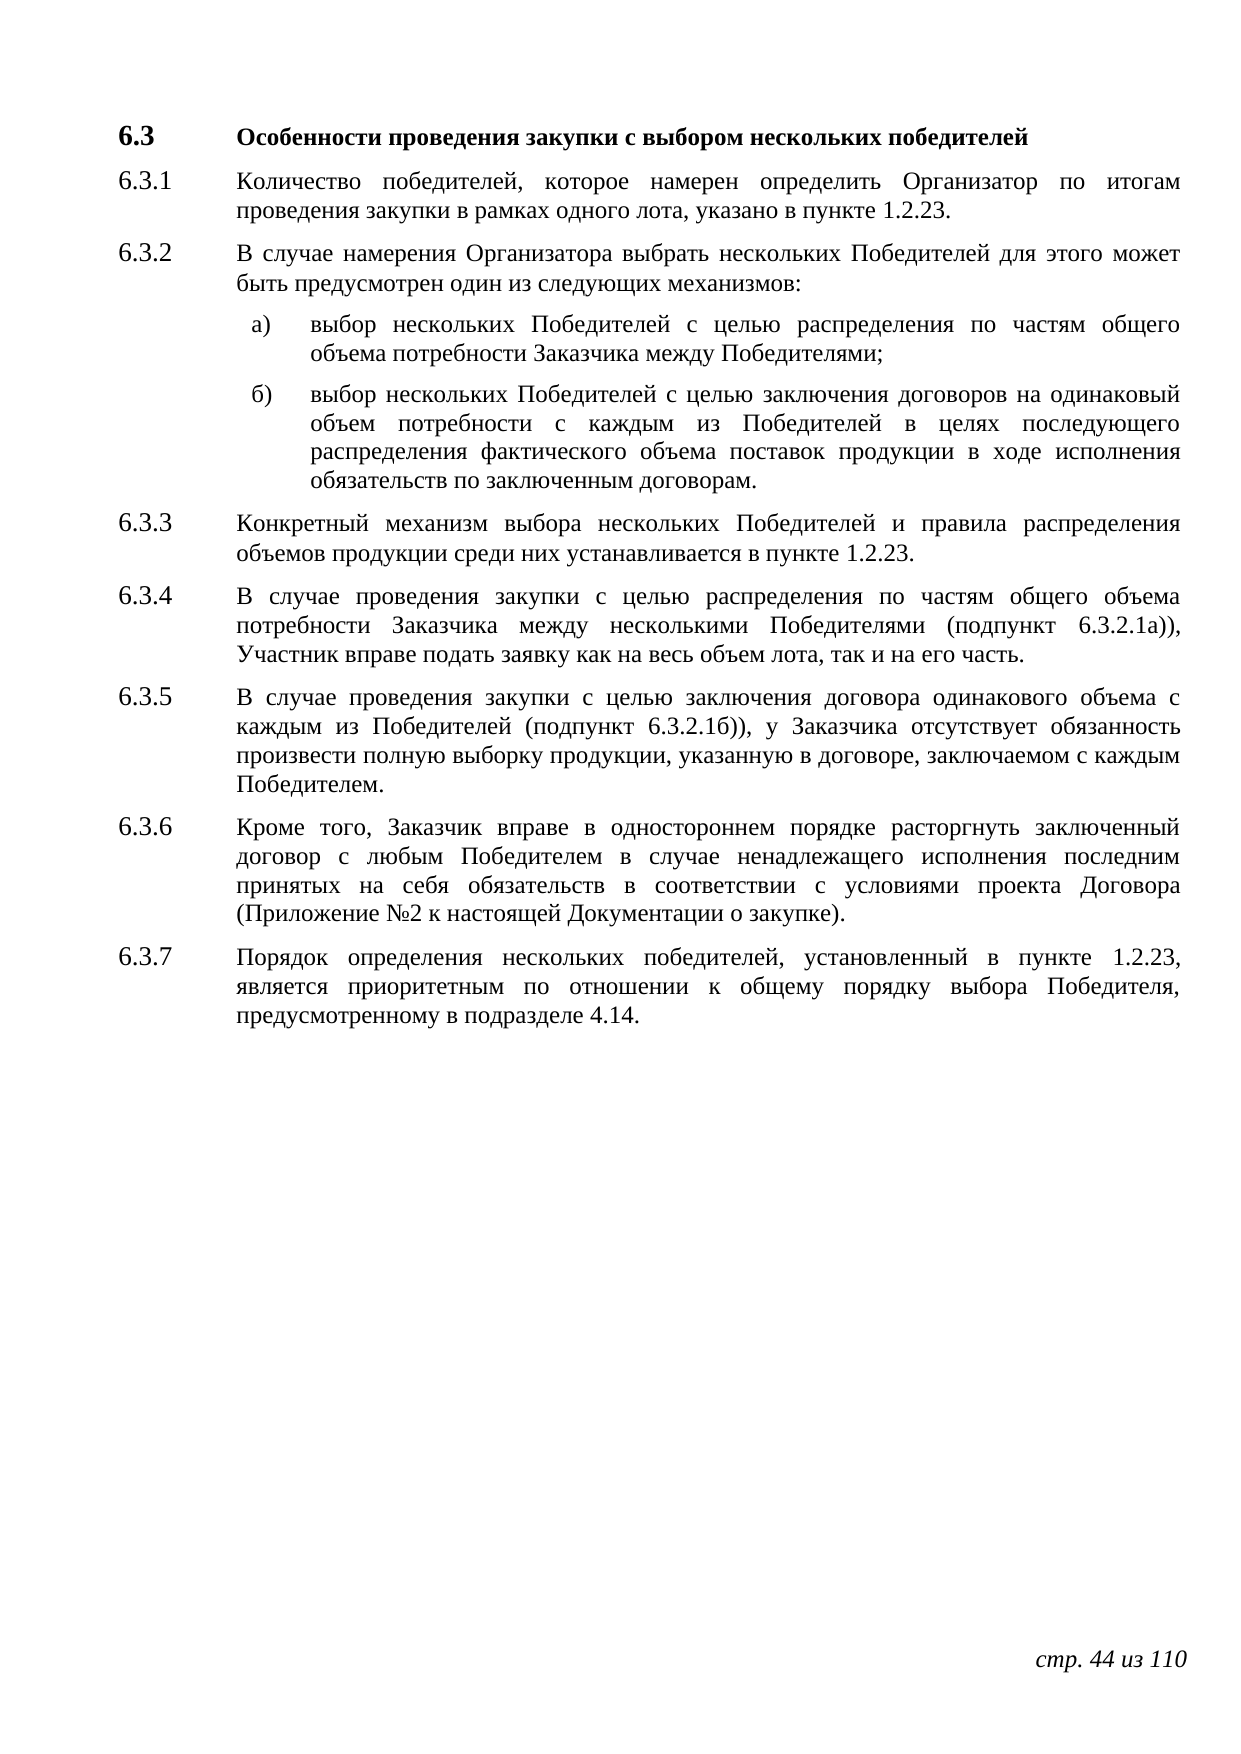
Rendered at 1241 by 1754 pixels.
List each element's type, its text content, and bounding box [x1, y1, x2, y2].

text В случае намерения Организатора выбрать нескольких Победителей для этого может быть предусмотрен один из следующих механизмов: [118, 237, 1181, 296]
text Порядок определения нескольких победителей, установленный в пункте 1.2.23, является приоритетным по отношении к общему порядку выбора Победителя, предусмотренному в подразделе 4.14. [118, 940, 1181, 1028]
subtitle Особенности проведения закупки с выбором нескольких победителей [118, 118, 1181, 152]
text выбор нескольких Победителей с целью заключения договоров на одинаковый объем потребности с каждым из Победителей в целях последующего распределения фактического объема поставок продукции в ходе исполнения обязательств по заключенным договорам. [251, 379, 1181, 494]
text В случае проведения закупки с целью распределения по частям общего объема потребности Заказчика между несколькими Победителями (подпункт 6.3.2а)), Участник вправе подать заявку как на весь объем лота, так и на его часть. [118, 579, 1181, 667]
text В случае проведения закупки с целью заключения договора одинакового объема с каждым из Победителей (подпункт 6.3.2б)), у Заказчика отсутствует обязанность произвести полную выборку продукции, указанную в договоре, заключаемом с каждым Победителем. [118, 680, 1181, 797]
text выбор нескольких Победителей с целью распределения по частям общего объема потребности Заказчика между Победителями; [251, 309, 1181, 366]
text Конкретный механизм выбора нескольких Победителей и правила распределения объемов продукции среди них устанавливается в пункте 1.2.23. [118, 506, 1181, 566]
text Кроме того, Заказчик вправе в одностороннем порядке расторгнуть заключенный договор с любым Победителем в случае ненадлежащего исполнения последним принятых на себя обязательств в соответствии с условиями проекта Договора (Приложение №2 к настоящей Документации о закупке). [118, 810, 1181, 927]
text Количество победителей, которое намерен определить Организатор по итогам проведения закупки в рамках одного лота, указано в пункте 1.2.23. [118, 164, 1181, 224]
